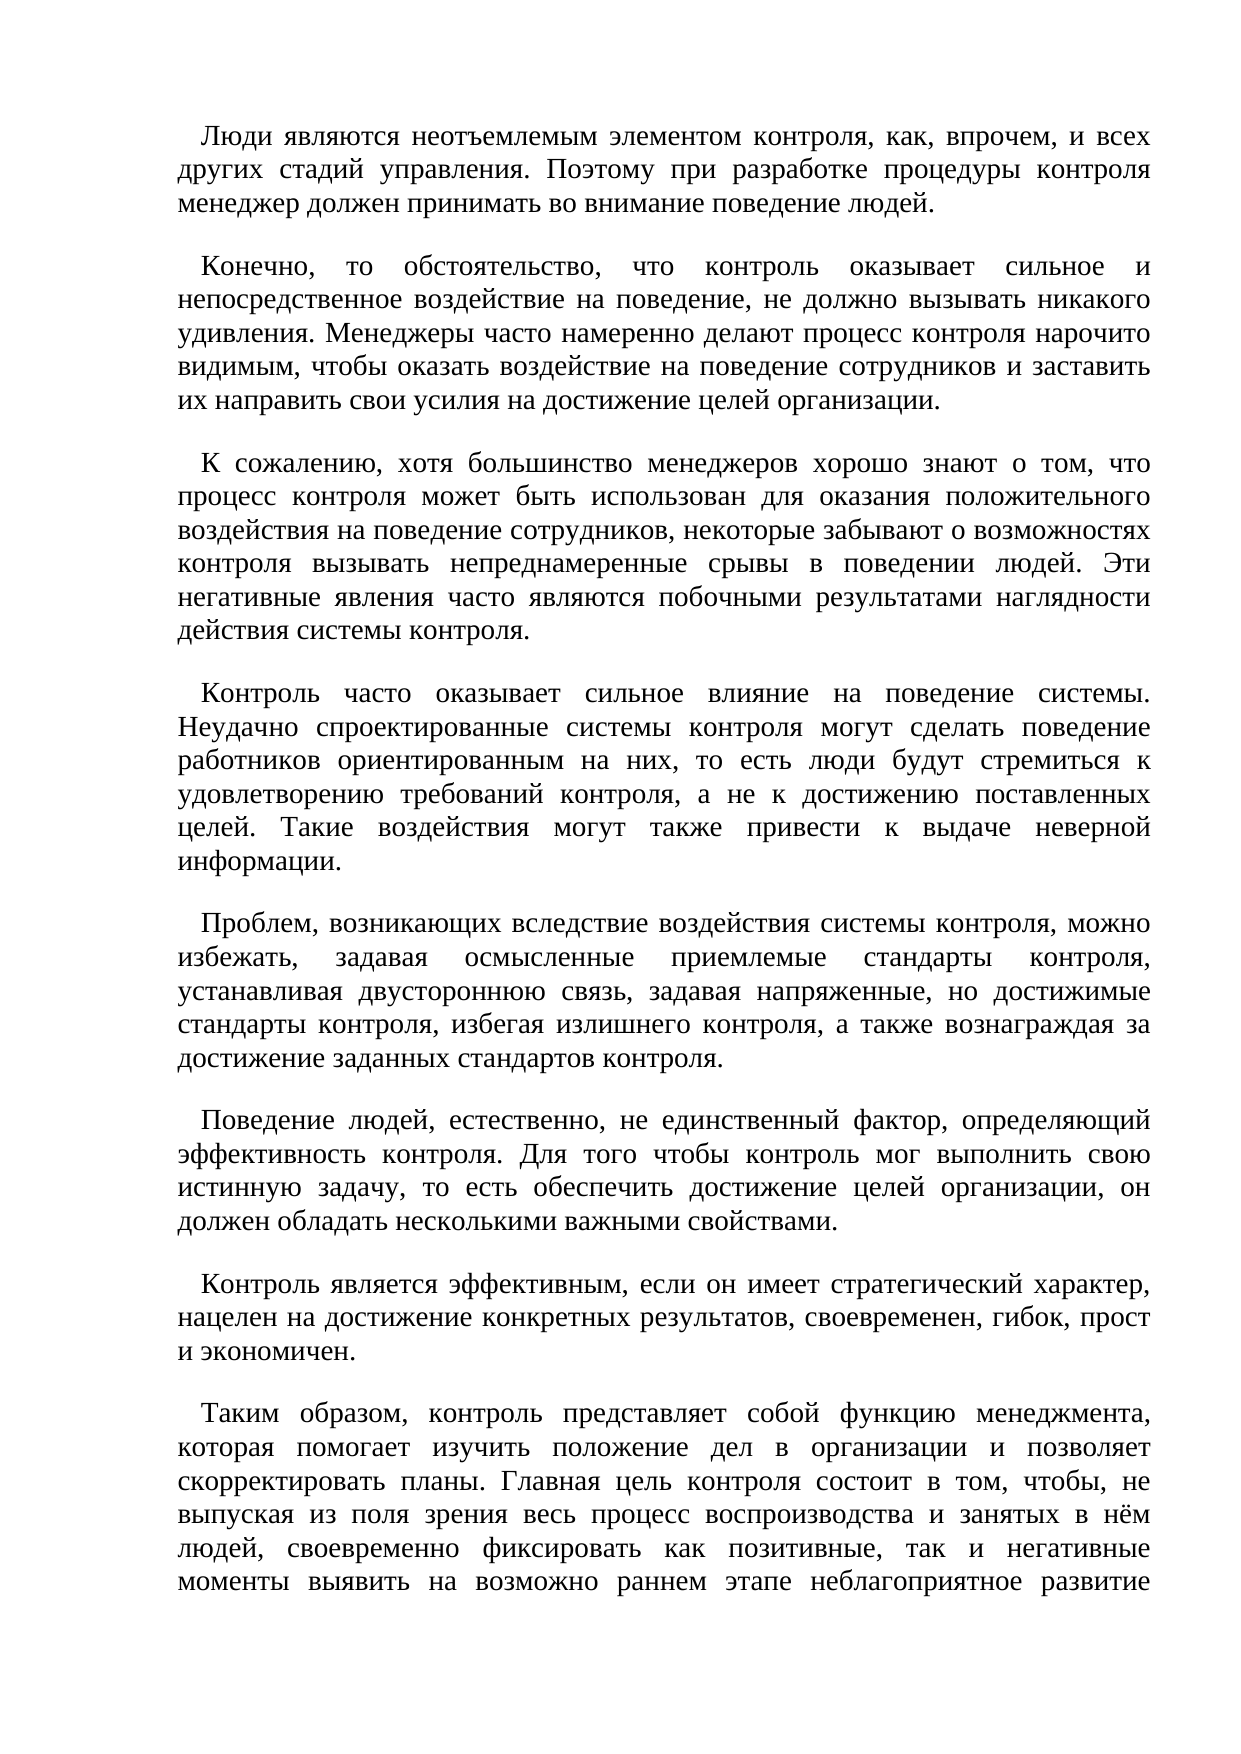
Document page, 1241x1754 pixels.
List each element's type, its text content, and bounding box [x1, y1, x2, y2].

text Контроль является эффективным, если он имеет стратегический характер, нацелен на достижение конкретных результатов, своевременен, гибок, прост и экономичен. [177, 1266, 1152, 1366]
text Контроль часто оказывает сильное влияние на поведение системы. Неудачно спроектированные системы контроля могут сделать поведение работников ориентированным на них, то есть люди будут стремиться к удовлетворению требований контроля, а не к достижению поставленных целей. Такие воздействия могут также привести к выдаче неверной информации. [177, 675, 1152, 876]
text К сожалению, хотя большинство менеджеров хорошо знают о том, что процесс контроля может быть использован для оказания положительного воздействия на поведение сотрудников, некоторые забывают о возможностях контроля вызывать непреднамеренные срывы в поведении людей. Эти негативные явления часто являются побочными результатами наглядности действия системы контроля. [177, 445, 1152, 646]
text Поведение людей, естественно, не единственный фактор, определяющий эффективность контроля. Для того чтобы контроль мог выполнить свою истинную задачу, то есть обеспечить достижение целей организации, он должен обладать несколькими важными свойствами. [177, 1102, 1152, 1237]
text Проблем, возникающих вследствие воздействия системы контроля, можно избежать, задавая осмысленные приемлемые стандарты контроля, устанавливая двустороннюю связь, задавая напряженные, но достижимые стандарты контроля, избегая излишнего контроля, а также вознаграждая за достижение заданных стандартов контроля. [177, 906, 1152, 1073]
text Конечно, то обстоятельство, что контроль оказывает сильное и непосредственное воздействие на поведение, не должно вызывать никакого удивления. Менеджеры часто намеренно делают процесс контроля нарочито видимым, чтобы оказать воздействие на поведение сотрудников и заставить их направить свои усилия на достижение целей организации. [177, 248, 1152, 416]
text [177, 1396, 1152, 1597]
text Люди являются неотъемлемым элементом контроля, как, впрочем, и всех других стадий управления. Поэтому при разработке процедуры контроля менеджер должен принимать во внимание поведение людей. [177, 118, 1152, 219]
